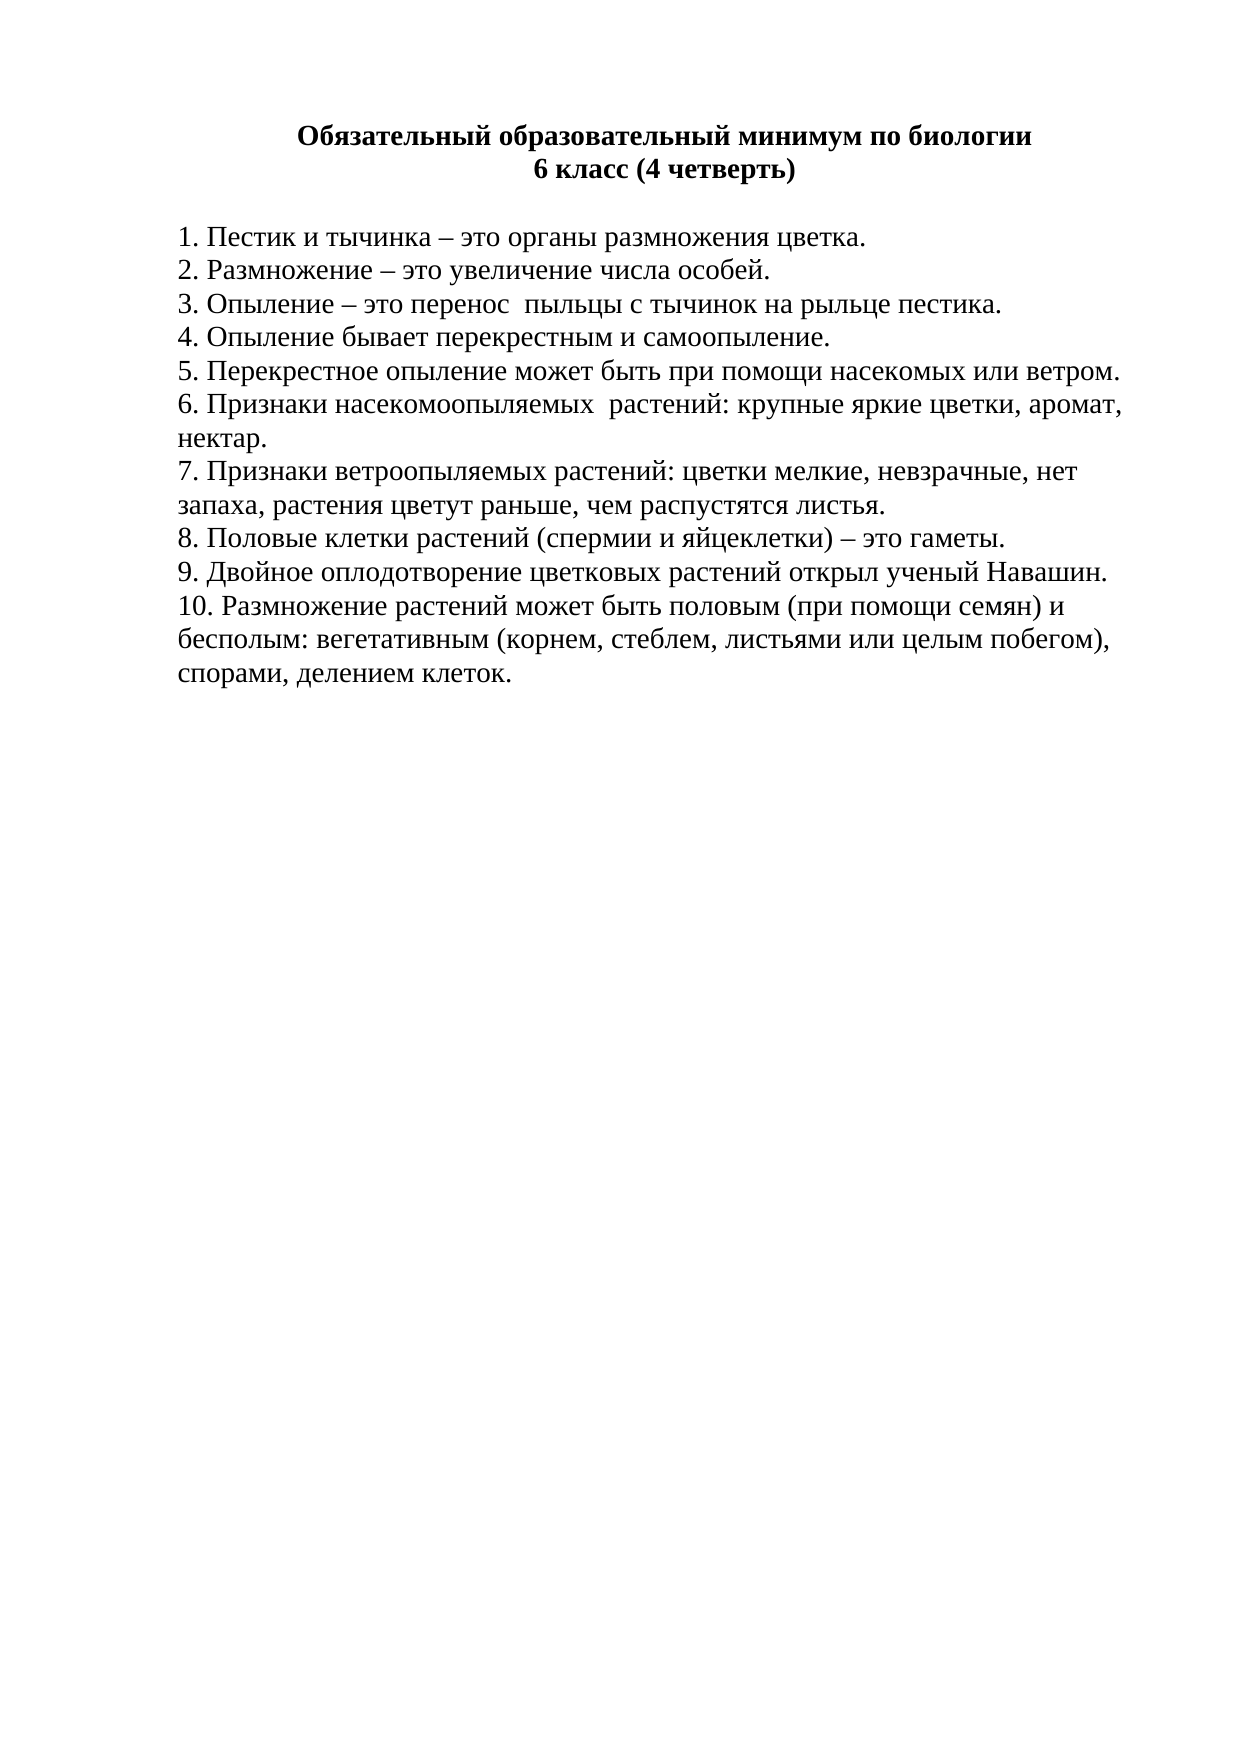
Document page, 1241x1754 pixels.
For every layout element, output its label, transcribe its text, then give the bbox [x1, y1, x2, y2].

text 7. Признаки ветроопыляемых растений: цветки мелкие, невзрачные, нет запаха, растения цветут раньше, чем распустятся листья. [177, 453, 1152, 521]
text 5. Перекрестное опыление может быть при помощи насекомых или ветром. [177, 353, 1152, 386]
text 6. Признаки насекомоопыляемых растений: крупные яркие цветки, аромат, нектар. [177, 386, 1152, 453]
text 1. Пестик и тычинка – это органы размножения цветка. [177, 219, 1152, 252]
text 3. Опыление – это перенос пыльцы с тычинок на рыльце пестика. [177, 286, 1152, 319]
text 8. Половые клетки растений (спермии и яйцеклетки) – это гаметы. [177, 521, 1152, 554]
text 6 класс (4 четверть) [177, 152, 1152, 185]
text 4. Опыление бывает перекрестным и самоопыление. [177, 319, 1152, 353]
text 10. Размножение растений может быть половым (при помощи семян) и бесполым: вегетативным (корнем, стеблем, листьями или целым побегом), спорами, делением клеток. [177, 588, 1152, 688]
text Обязательный образовательный минимум по биологии [177, 118, 1152, 152]
text 2. Размножение – это увеличение числа особей. [177, 252, 1152, 286]
text 9. Двойное оплодотворение цветковых растений открыл ученый Навашин. [177, 554, 1152, 588]
